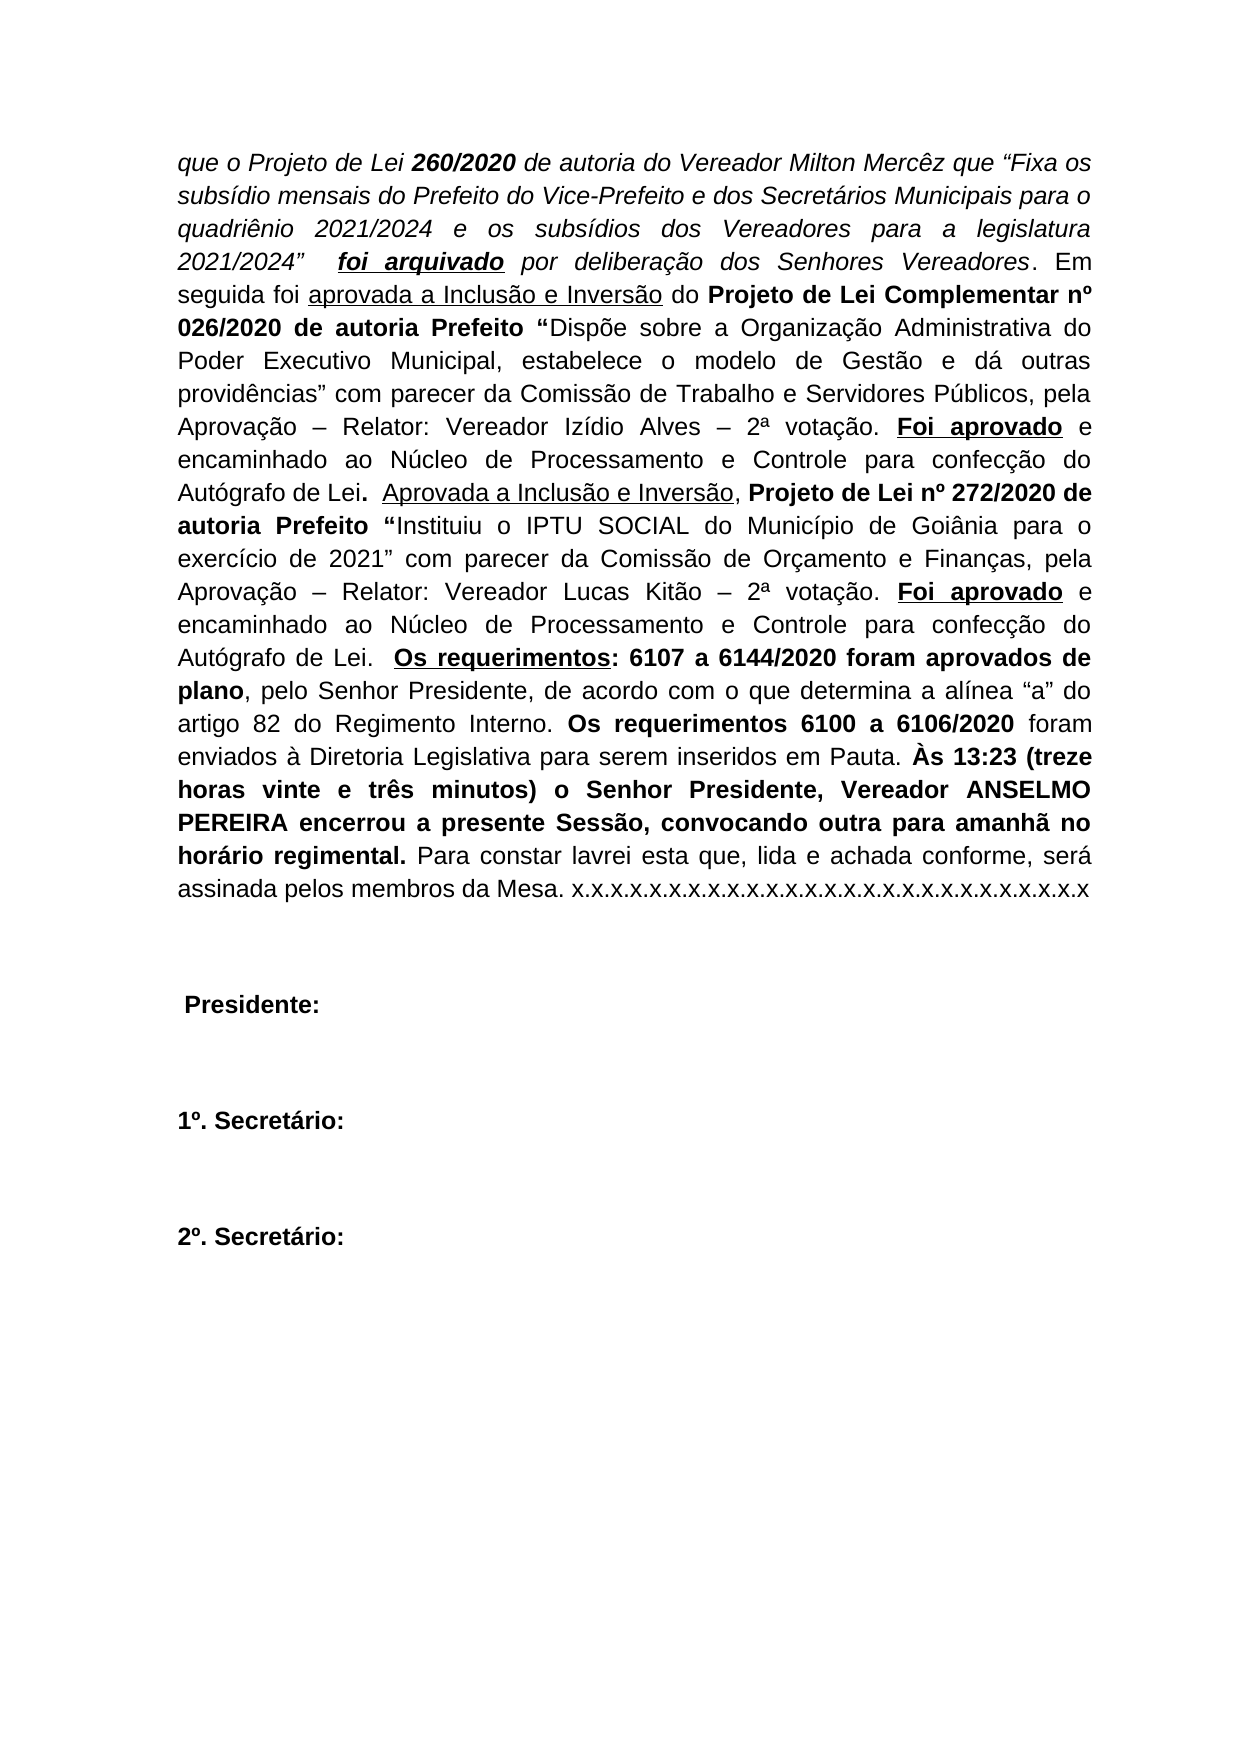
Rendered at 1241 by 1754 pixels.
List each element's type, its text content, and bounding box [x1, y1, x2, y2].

text 1º. Secretário: [177, 1106, 1092, 1135]
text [177, 148, 1092, 903]
text 2º. Secretário: [177, 1222, 1092, 1251]
text Presidente: [177, 990, 1092, 1019]
